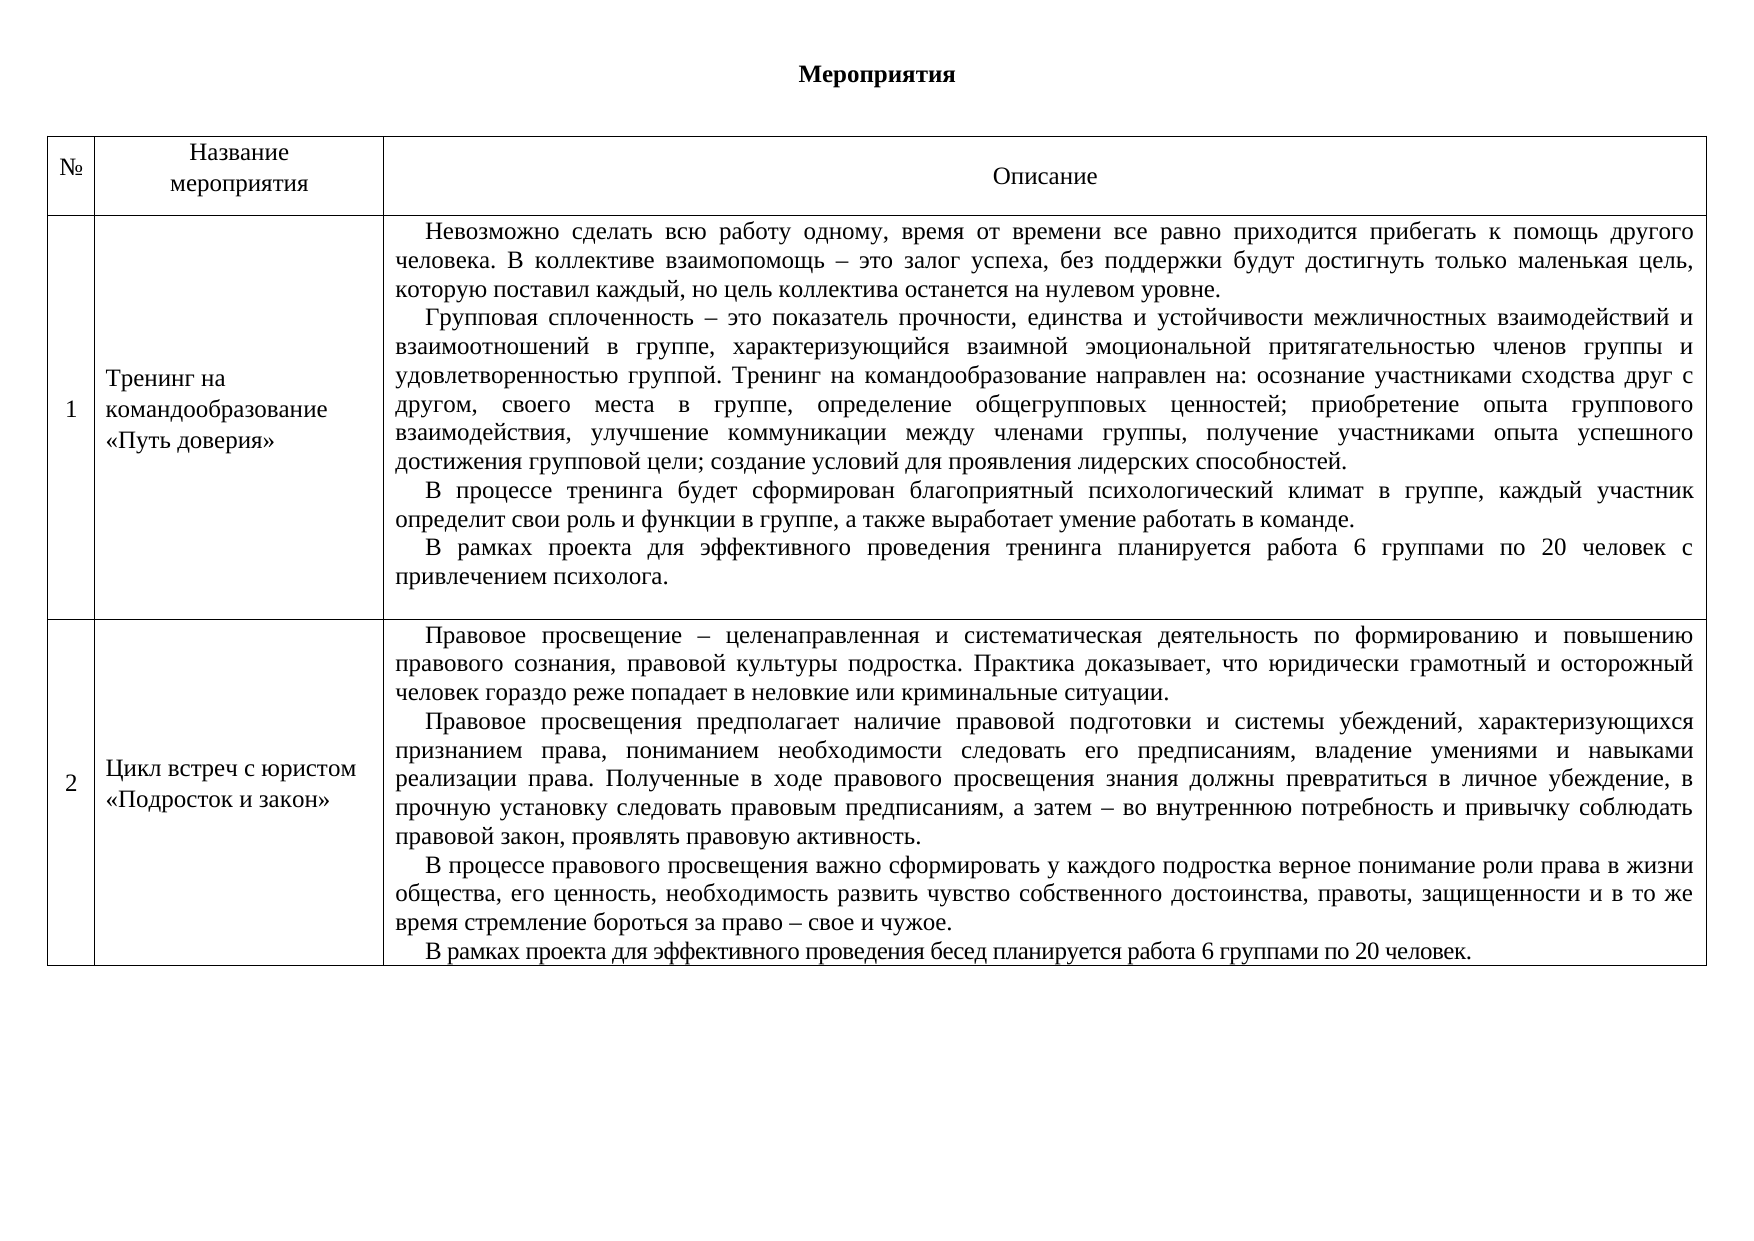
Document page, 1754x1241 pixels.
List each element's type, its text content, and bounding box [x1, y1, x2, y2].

table_header Название мероприятия [95, 137, 383, 215]
table_cell 2 [48, 620, 94, 965]
table_cell Невозможно сделать всю работу одному, время от времени все равно приходится прибегать к помощь другого человека. В коллективе взаимопомощь – это залог успеха, без поддержки будут достигнуть только маленькая цель, которую поставил каждый, но цель коллектива останется на нулевом уровне. Групповая сплоченность – это показатель прочности, единства и устойчивости межличностных взаимодействий и взаимоотношений в группе, характеризующийся взаимной эмоциональной притягательностью членов группы и удовлетворенностью группой. Тренинг на командообразование направлен на: осознание участниками сходства друг с другом, своего места в группе, определение общегрупповых ценностей; приобретение опыта группового взаимодействия, улучшение коммуникации между членами группы, получение участниками опыта успешного достижения групповой цели; создание условий для проявления лидерских способностей. В процессе тренинга будет сформирован благоприятный психологический климат в группе, каждый участник определит свои роль и функции в группе, а также выработает умение работать в команде. В рамках проекта для эффективного проведения тренинга планируется работа 6 группами по 20 человек с привлечением психолога. [384, 216, 1706, 619]
table_cell Цикл встреч с юристом «Подросток и закон» [95, 620, 383, 965]
table_cell 1 [48, 216, 94, 619]
table_cell Тренинг на командообразование «Путь доверия» [95, 216, 383, 619]
table_header № [48, 137, 94, 215]
table_cell Правовое просвещение – целенаправленная и систематическая деятельность по формированию и повышению правового сознания, правовой культуры подростка. Практика доказывает, что юридически грамотный и осторожный человек гораздо реже попадает в неловкие или криминальные ситуации. Правовое просвещения предполагает наличие правовой подготовки и системы убеждений, характеризующихся признанием права, пониманием необходимости следовать его предписаниям, владение умениями и навыками реализации права. Полученные в ходе правового просвещения знания должны превратиться в личное убеждение, в прочную установку следовать правовым предписаниям, а затем – во внутреннюю потребность и привычку соблюдать правовой закон, проявлять правовую активность. В процессе правового просвещения важно сформировать у каждого подростка верное понимание роли права в жизни общества, его ценность, необходимость развить чувство собственного достоинства, правоты, защищенности и в то же время стремление бороться за право – свое и чужое. В рамках проекта для эффективного проведения бесед планируется работа 6 группами по 20 человек. [384, 620, 1706, 965]
table_header Описание [384, 137, 1706, 215]
text Мероприятия [59, 59, 1695, 88]
